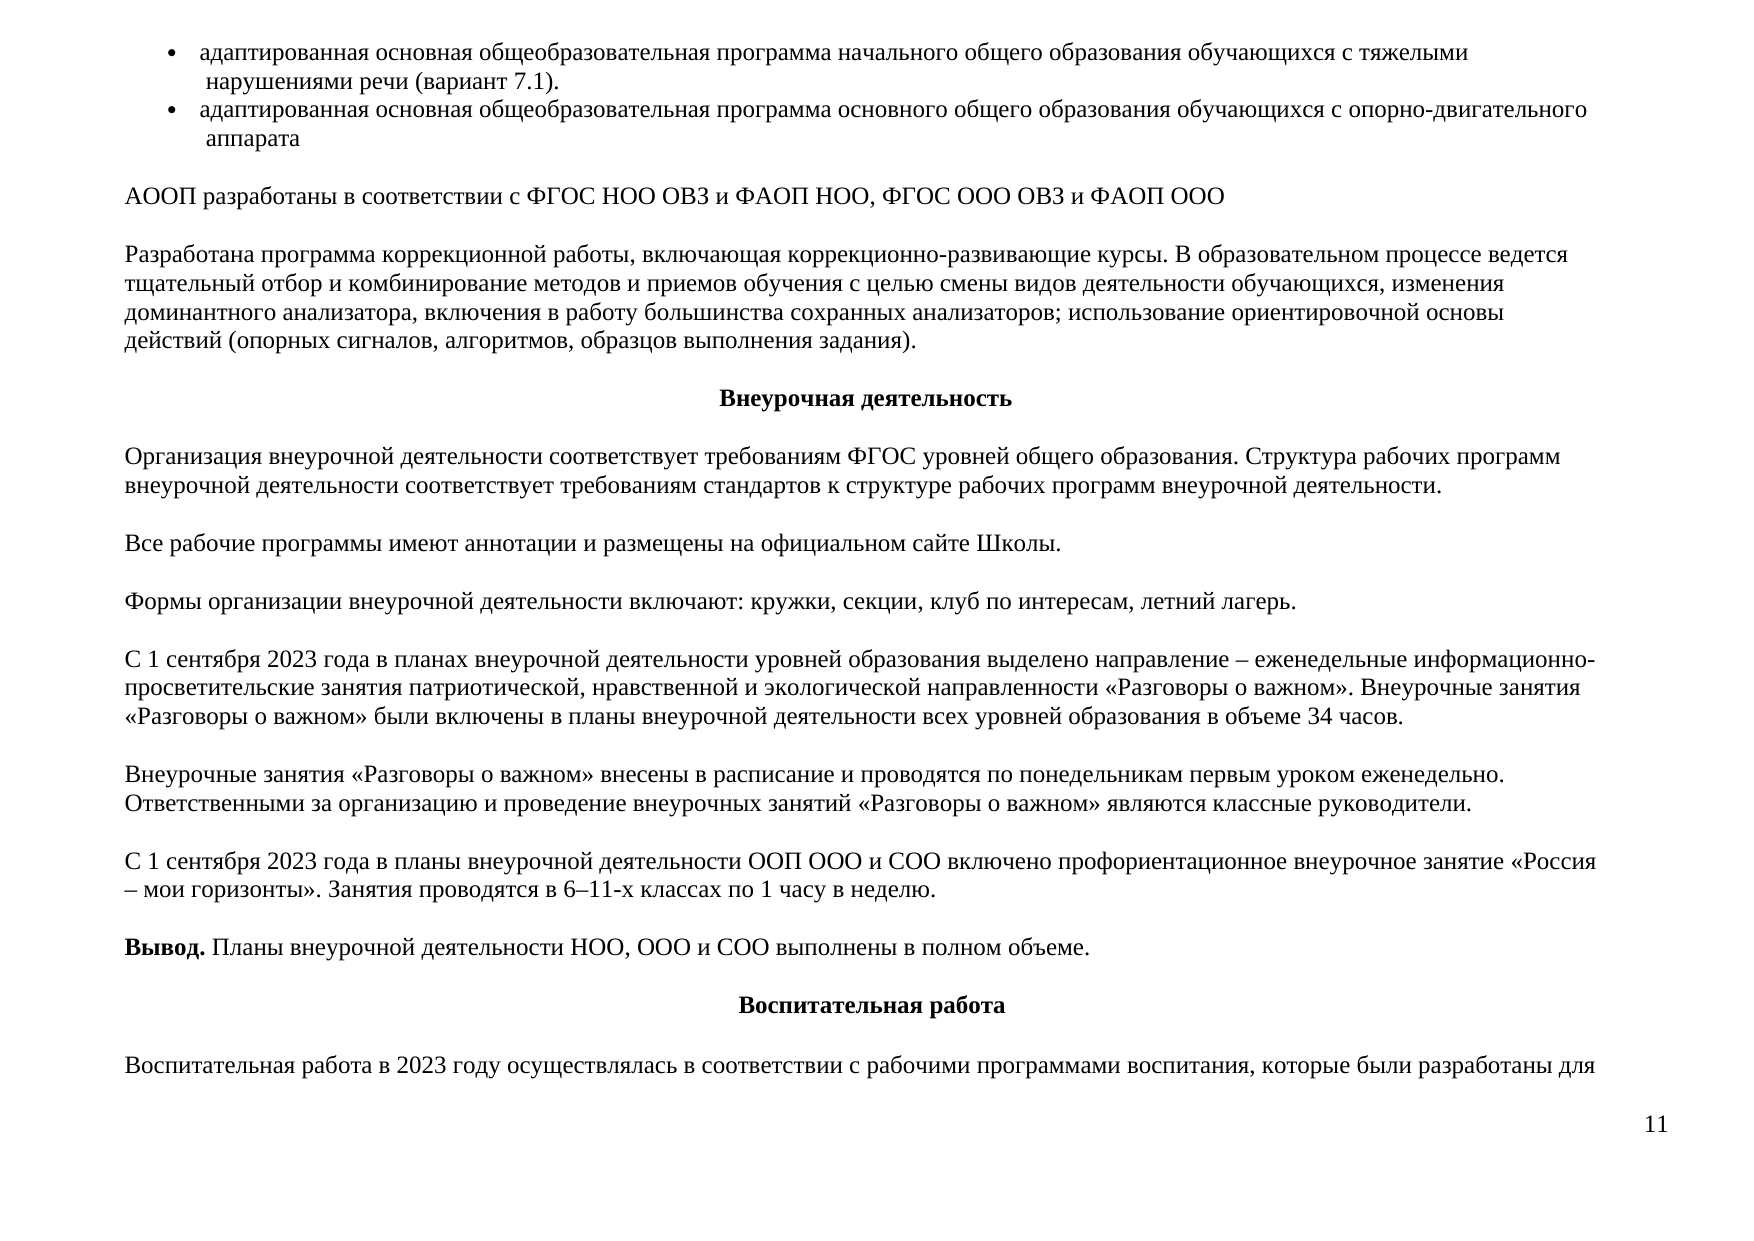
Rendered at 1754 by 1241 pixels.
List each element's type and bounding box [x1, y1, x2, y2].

table_header [117, 0, 1615, 1087]
